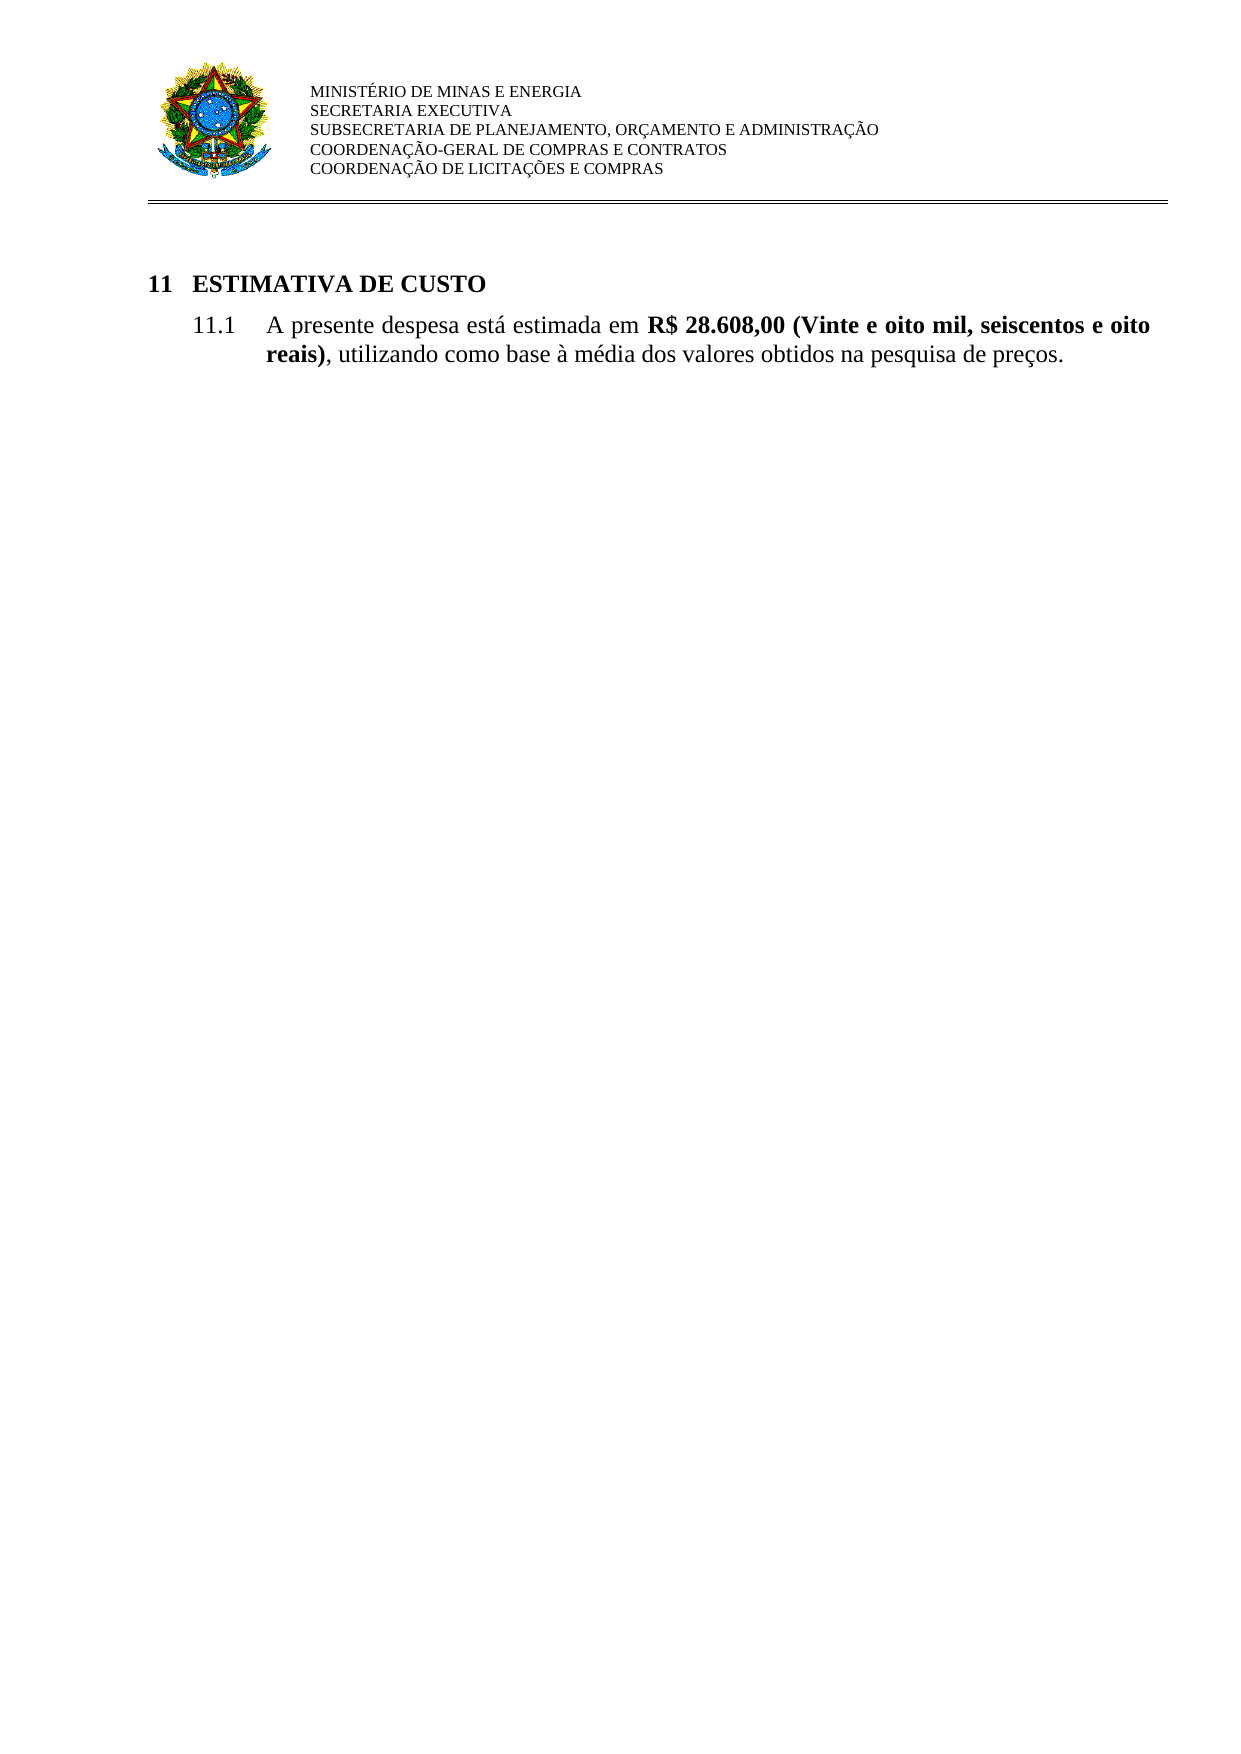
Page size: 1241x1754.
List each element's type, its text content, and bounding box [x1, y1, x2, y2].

picture [155, 59, 274, 186]
list A presente despesa está estimada em R$ 28.608,00 (Vinte e oito mil, seiscentos e oito reais), utilizando como base à média dos valores obtidos na pesquisa de preços. [192, 310, 1152, 367]
list ESTIMATIVA DE CUSTO [148, 269, 1152, 297]
